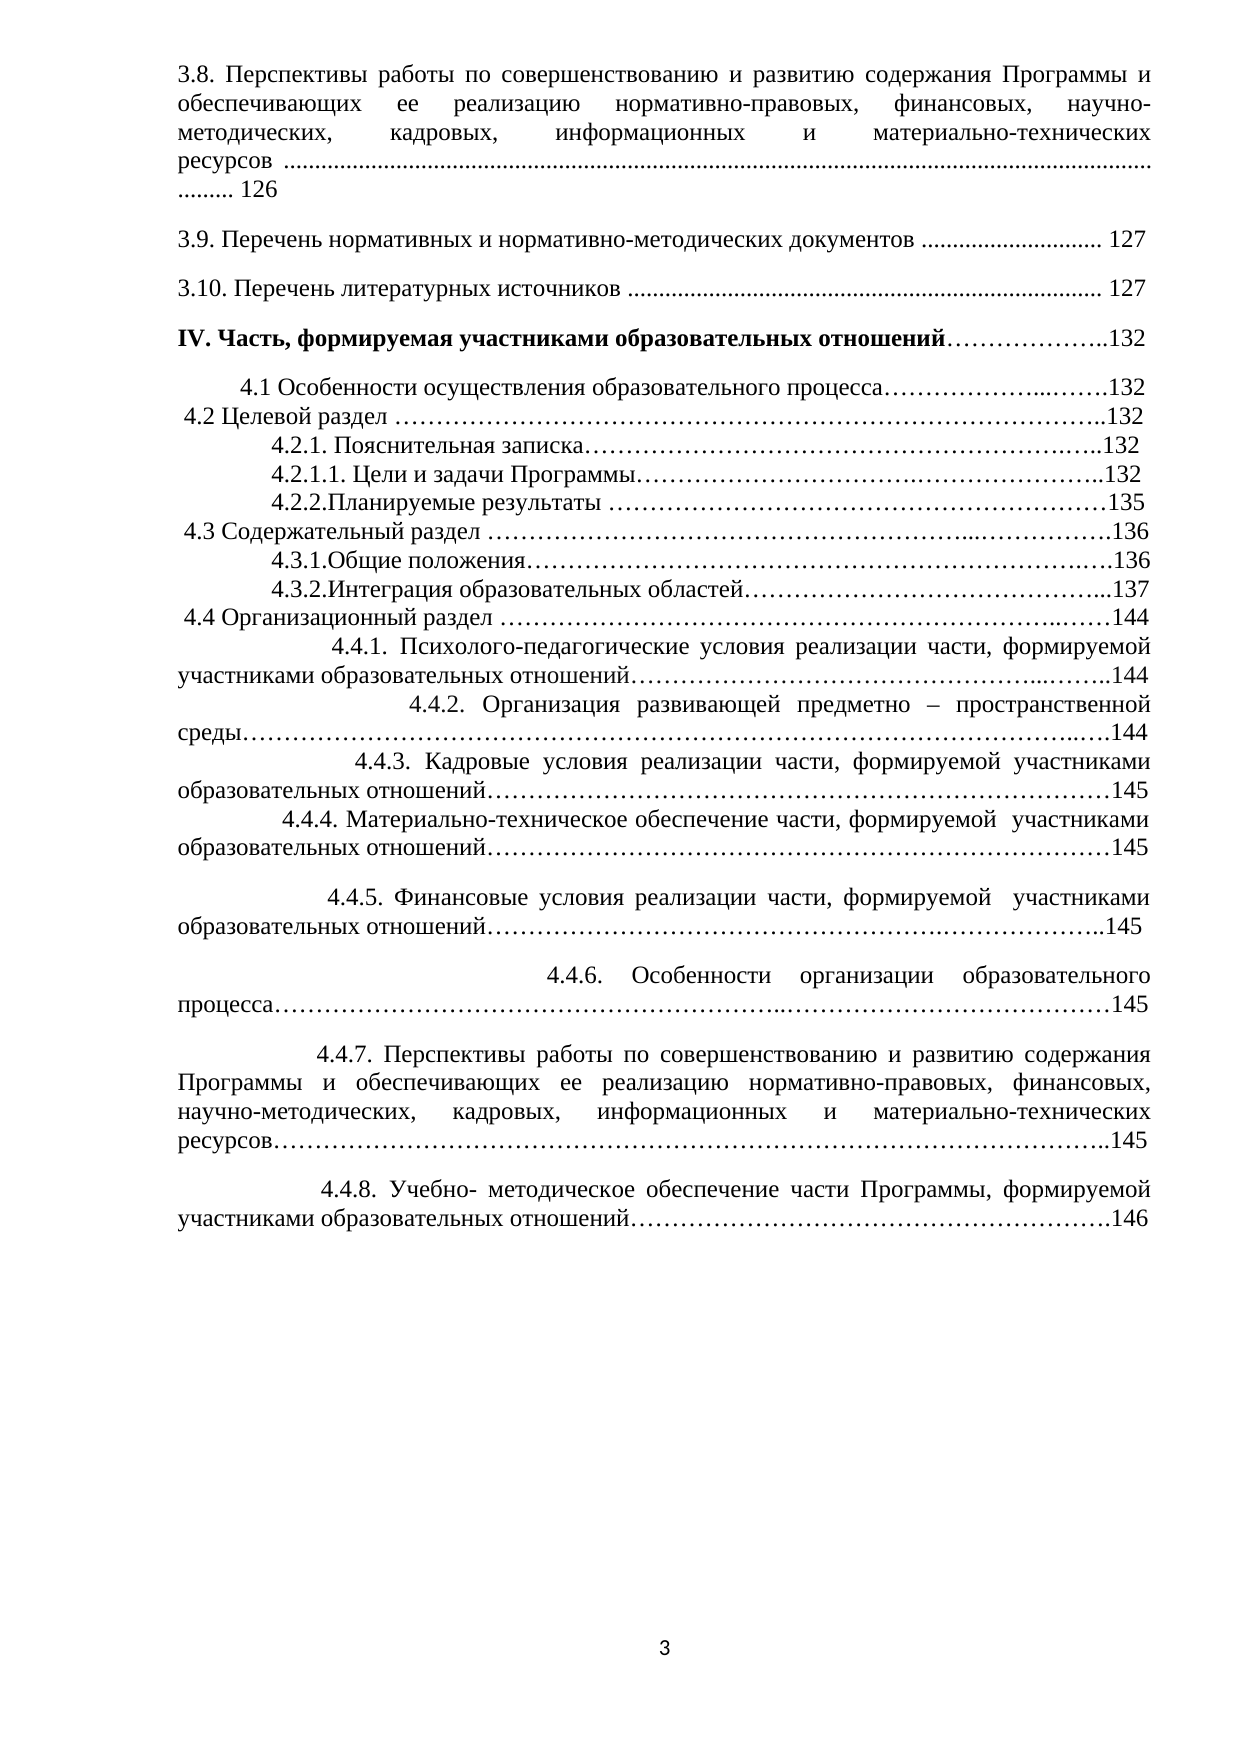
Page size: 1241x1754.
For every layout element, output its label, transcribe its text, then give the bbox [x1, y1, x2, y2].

text 4.4.6. Особенности организации образовательного процесса……………………………………………………..…………………………………145 [177, 960, 1152, 1018]
text 4.3.1.Общие положения………………………………………………………….….136 [177, 545, 1152, 574]
text 4.4 Организационный раздел …………………………………………………………..……144 [177, 602, 1152, 631]
text 3.8. Перспективы работы по совершенствованию и развитию содержания Программы и обеспечивающих ее реализацию нормативно-правовых, финансовых, научно-методических, кадровых, информационных и материально-технических ресурсов .................................................................................................................................................... 126 [177, 59, 1152, 203]
text 4.4.7. Перспективы работы по совершенствованию и развитию содержания Программы и обеспечивающих ее реализацию нормативно-правовых, финансовых, научно-методических, кадровых, информационных и материально-технических ресурсов………………………………………………………………………………………..145 [177, 1039, 1152, 1154]
text 4.3 Содержательный раздел …………………………………………………...…………….136 [177, 516, 1152, 545]
text 4.2 Целевой раздел …………………………………………………………………………..132 [177, 401, 1152, 430]
text 4.3.2.Интеграция образовательных областей……………………………………...137 [177, 574, 1152, 602]
text 4.2.1. Пояснительная записка………………………………………………….…..132 [177, 430, 1152, 459]
text 4.4.5. Финансовые условия реализации части, формируемой участниками образовательных отношений……………………………………………….………………..145 [177, 882, 1152, 939]
text 4.4.1. Психолого-педагогические условия реализации части, формируемой участниками образовательных отношений…………………………………………...……..144 [177, 631, 1152, 689]
text 4.2.1.1. Цели и задачи Программы…………………………….…………………..132 [177, 459, 1152, 487]
text 4.1 Особенности осуществления образовательного процесса………………...…….132 [177, 372, 1152, 401]
text 4.4.3. Кадровые условия реализации части, формируемой участниками образовательных отношений…………………………………………………………………145 [177, 746, 1152, 804]
text 4.4.8. Учебно- методическое обеспечение части Программы, формируемой участниками образовательных отношений………………………………………………….146 [177, 1174, 1152, 1232]
text 3.10. Перечень литературных источников ............................................................................ 127 [177, 273, 1152, 302]
text 3.9. Перечень нормативных и нормативно-методических документов ............................. 127 [177, 224, 1152, 252]
text 4.4.4. Материально-техническое обеспечение части, формируемой участниками образовательных отношений…………………………………………………………………145 [177, 804, 1152, 861]
text 4.4.2. Организация развивающей предметно – пространственной среды………………………………………………………………………………………..….144 [177, 689, 1152, 746]
text 4.2.2.Планируемые результаты ……………………………………………………135 [177, 487, 1152, 516]
text IV. Часть, формируемая участниками образовательных отношений………………..132 [177, 323, 1152, 352]
